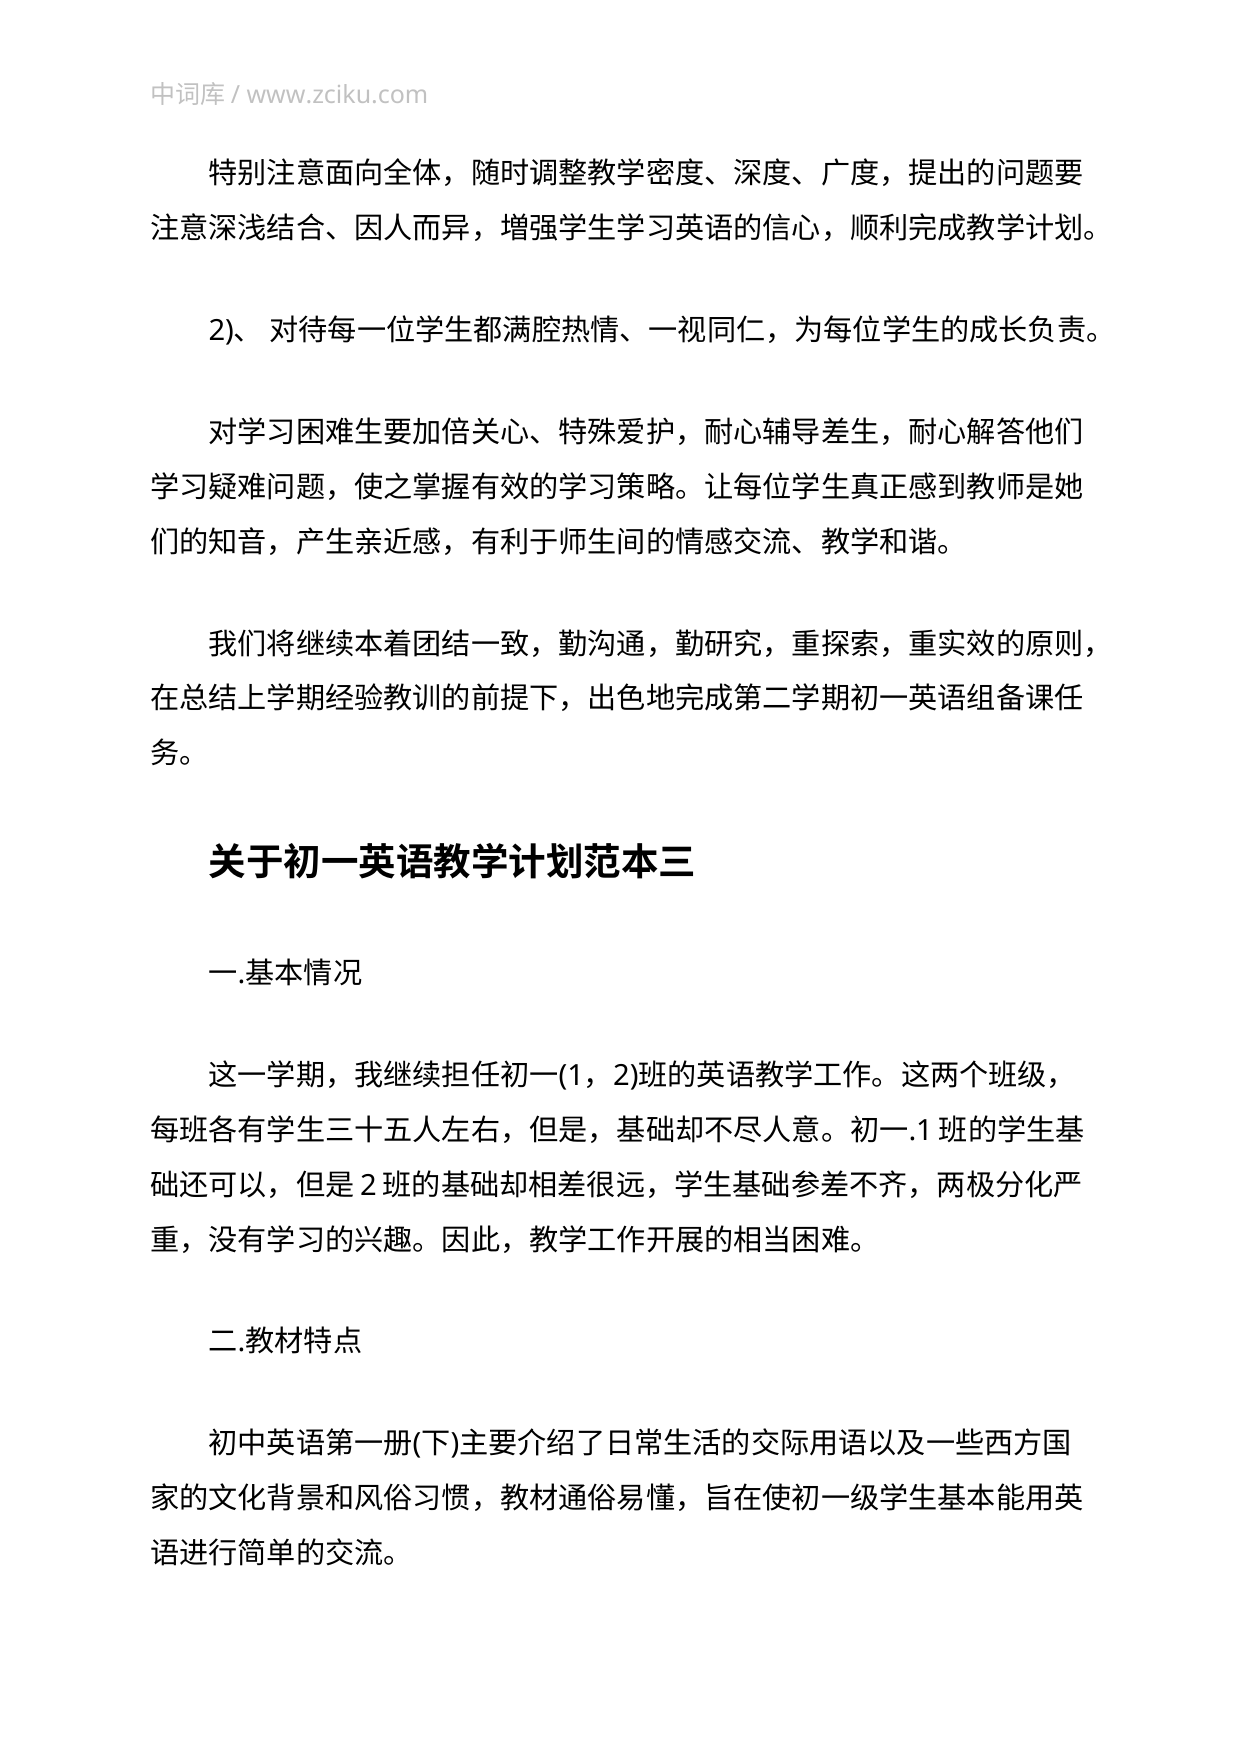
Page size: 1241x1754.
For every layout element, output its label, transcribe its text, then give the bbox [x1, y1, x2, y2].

text 对学习困难生要加倍关心、特殊爱护，耐心辅导差生，耐心解答他们学习疑难问题，使之掌握有效的学习策略。让每位学生真正感到教师是她们的知音，产生亲近感，有利于师生间的情感交流、教学和谐。 [150, 409, 1090, 561]
text 2)、 对待每一位学生都满腔热情、一视同仁，为每位学生的成长负责。 [150, 307, 1090, 349]
text 一.基本情况 [150, 949, 1090, 992]
text 特别注意面向全体，随时调整教学密度、深度、广度，提出的问题要注意深浅结合、因人而异，増强学生学习英语的信心，顺利完成教学计划。 [150, 150, 1090, 247]
text 我们将继续本着团结一致，勤沟通，勤研究，重探索，重实效的原则，在总结上学期经验教训的前提下，出色地完成第二学期初一英语组备课任务。 [150, 620, 1090, 772]
text 二.教材特点 [150, 1318, 1090, 1360]
text 关于初一英语教学计划范本三 [150, 832, 1090, 886]
text 初中英语第一册(下)主要介绍了日常生活的交际用语以及一些西方国家的文化背景和风俗习惯，教材通俗易懂，旨在使初一级学生基本能用英语进行简单的交流。 [150, 1420, 1090, 1572]
text 这一学期，我继续担任初一(1，2)班的英语教学工作。这两个班级，每班各有学生三十五人左右，但是，基础却不尽人意。初一.1班的学生基础还可以，但是2班的基础却相差很远，学生基础参差不齐，两极分化严重，没有学习的兴趣。因此，教学工作开展的相当困难。 [150, 1051, 1090, 1258]
